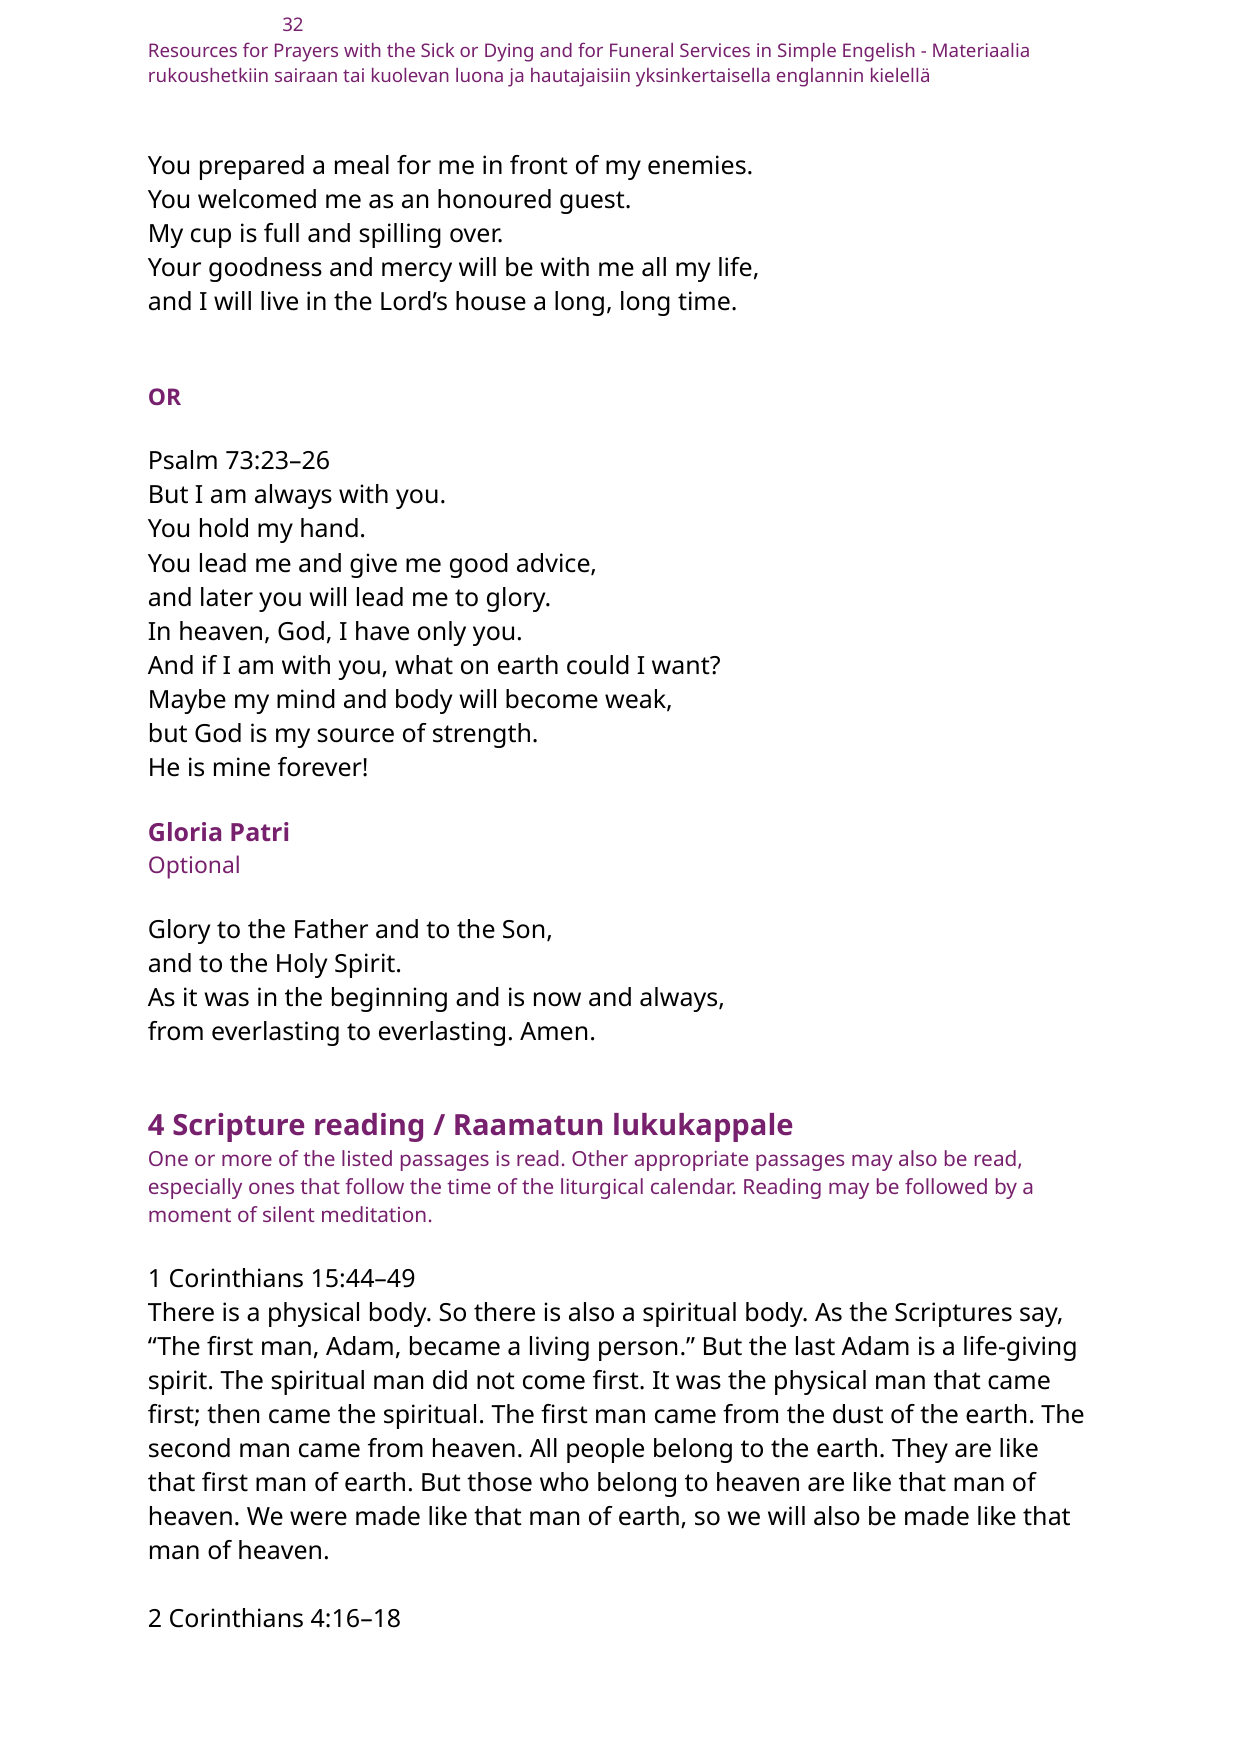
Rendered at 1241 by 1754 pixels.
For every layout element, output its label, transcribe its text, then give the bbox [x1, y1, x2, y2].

text OR [148, 381, 1092, 412]
text Your goodness and mercy will be with me all my life, [148, 250, 1092, 284]
text Gloria Patri [148, 815, 1092, 849]
text You lead me and give me good advice, [148, 545, 1092, 579]
text 4 Scripture reading / Raamatun lukukappale [148, 1104, 1092, 1144]
text but God is my source of strength. [148, 716, 1092, 749]
text As it was in the beginning and is now and always, [148, 979, 1092, 1014]
text And if I am with you, what on earth could I want? [148, 647, 1092, 681]
text You welcomed me as an honoured guest. [148, 182, 1092, 216]
text You hold my hand. [148, 511, 1092, 545]
text and I will live in the Lord’s house a long, long time. [148, 284, 1092, 349]
text and later you will lead me to glory. [148, 579, 1092, 613]
text You prepared a meal for me in front of my enemies. [148, 148, 1092, 182]
text My cup is full and spilling over. [148, 216, 1092, 250]
text and to the Holy Spirit. [148, 946, 1092, 979]
text He is mine forever! [148, 749, 1092, 784]
text There is a physical body. So there is also a spiritual body. As the Scriptures say, “The first man, Adam, became a living person.” But the last Adam is a life-giving spirit. The spiritual man did not come first. It was the physical man that came first; then came the spiritual. The first man came from the dust of the earth. The second man came from heaven. All people belong to the earth. They are like that first man of earth. But those who belong to heaven are like that man of heaven. We were made like that man of earth, so we will also be made like that man of heaven. [148, 1294, 1092, 1567]
text Optional [148, 849, 1092, 880]
text In heaven, God, I have only you. [148, 613, 1092, 647]
text from everlasting to everlasting. Amen. [148, 1014, 1092, 1048]
text One or more of the listed passages is read. Other appropriate passages may also be read, especially ones that follow the time of the liturgical calendar. Reading may be followed by a moment of silent meditation. [148, 1144, 1092, 1229]
text But I am always with you. [148, 477, 1092, 511]
text Psalm 73:23–26 [148, 443, 1092, 477]
text 2 Corinthians 4:16–18 [148, 1601, 1092, 1635]
text 1 Corinthians 15:44–49 [148, 1260, 1092, 1294]
text Glory to the Father and to the Son, [148, 911, 1092, 946]
text Maybe my mind and body will become weak, [148, 681, 1092, 716]
